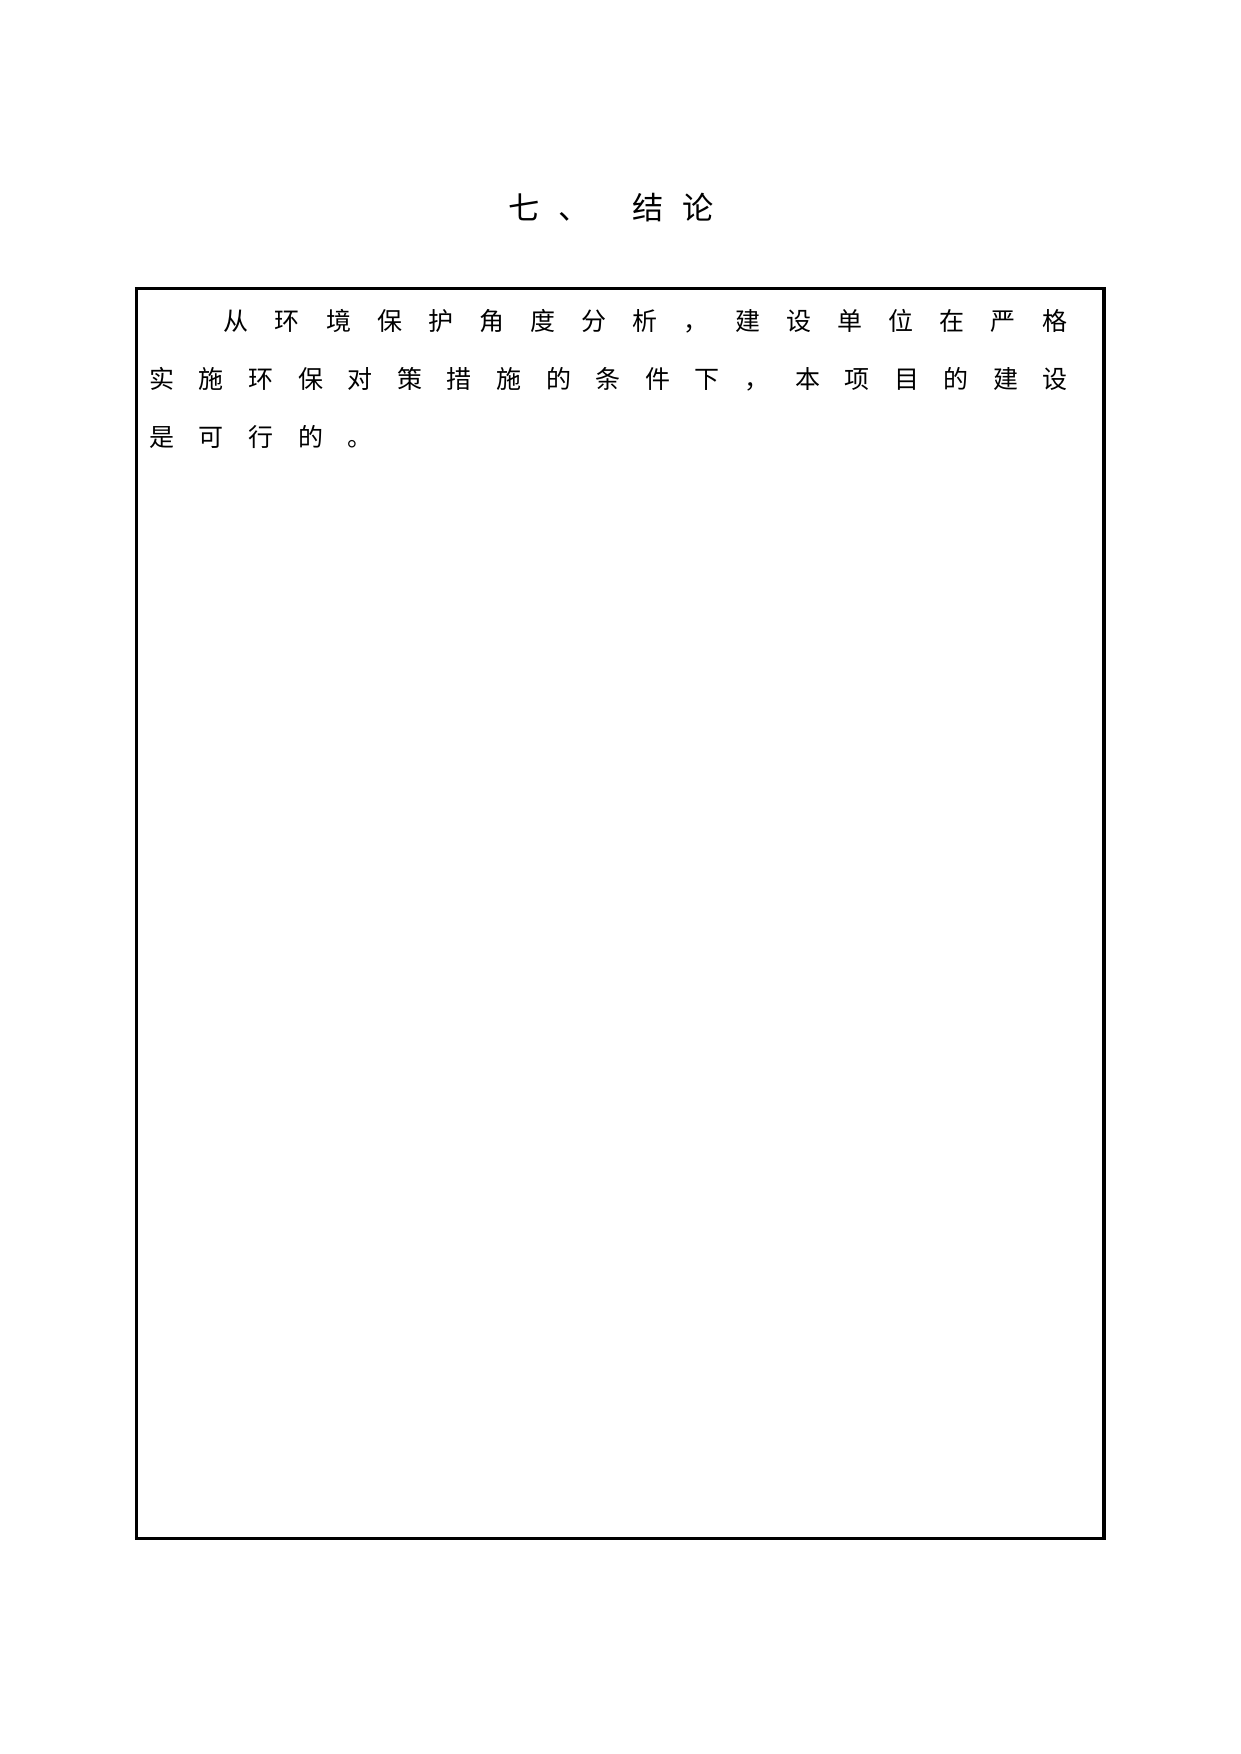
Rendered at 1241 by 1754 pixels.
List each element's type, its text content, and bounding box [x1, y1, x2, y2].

table_header 从环境保护角度分析，建设单位在严格实施环保对策措施的条件下，本项目的建设是可行的。 [138, 290, 1102, 1537]
list 结论 [149, 177, 1091, 235]
